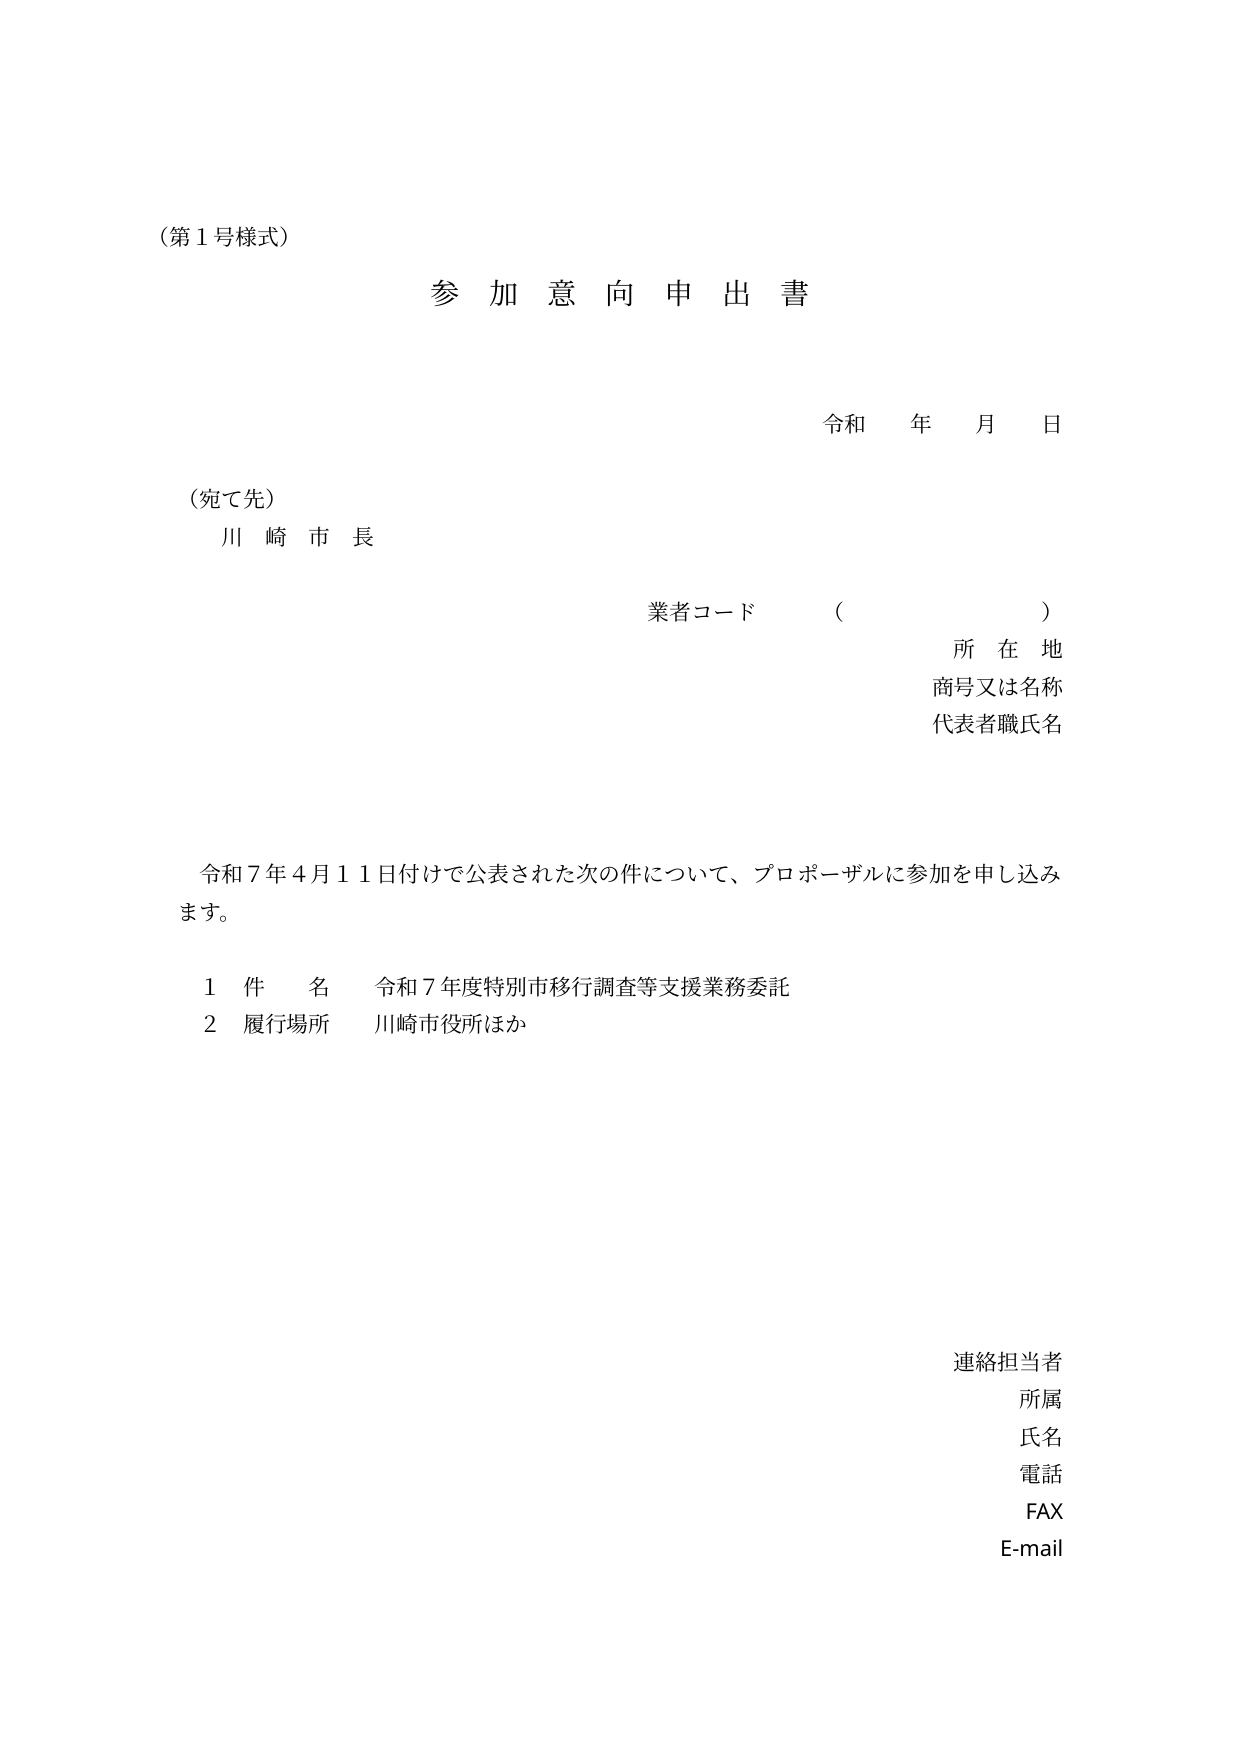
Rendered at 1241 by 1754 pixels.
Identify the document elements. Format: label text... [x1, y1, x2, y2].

text （宛て先） [177, 479, 1063, 517]
text 令和 年 月 日 [177, 404, 1063, 442]
text FAX [177, 1492, 1063, 1529]
text １ 件 名 令和７年度特別市移行調査等支援業務委託 [177, 967, 1063, 1004]
text ２ 履行場所 川崎市役所ほか [177, 1004, 1063, 1042]
text 所 在 地 [177, 629, 1063, 667]
text 令和７年４月１１日付けで公表された次の件について、プロポーザルに参加を申し込みます。 [177, 854, 1063, 929]
text 参 加 意 向 申 出 書 [177, 254, 1063, 329]
text 代表者職氏名 [177, 704, 1063, 742]
text 氏名 [177, 1417, 1063, 1454]
text 川 崎 市 長 [177, 517, 1063, 554]
text 電話 [177, 1454, 1063, 1492]
text 連絡担当者 [177, 1342, 1063, 1379]
text 業者コード （ ） [177, 592, 1063, 629]
text （第１号様式） [148, 217, 1063, 254]
text 所属 [177, 1379, 1063, 1417]
text 商号又は名称 [177, 667, 1063, 704]
text E-mail [177, 1529, 1063, 1567]
